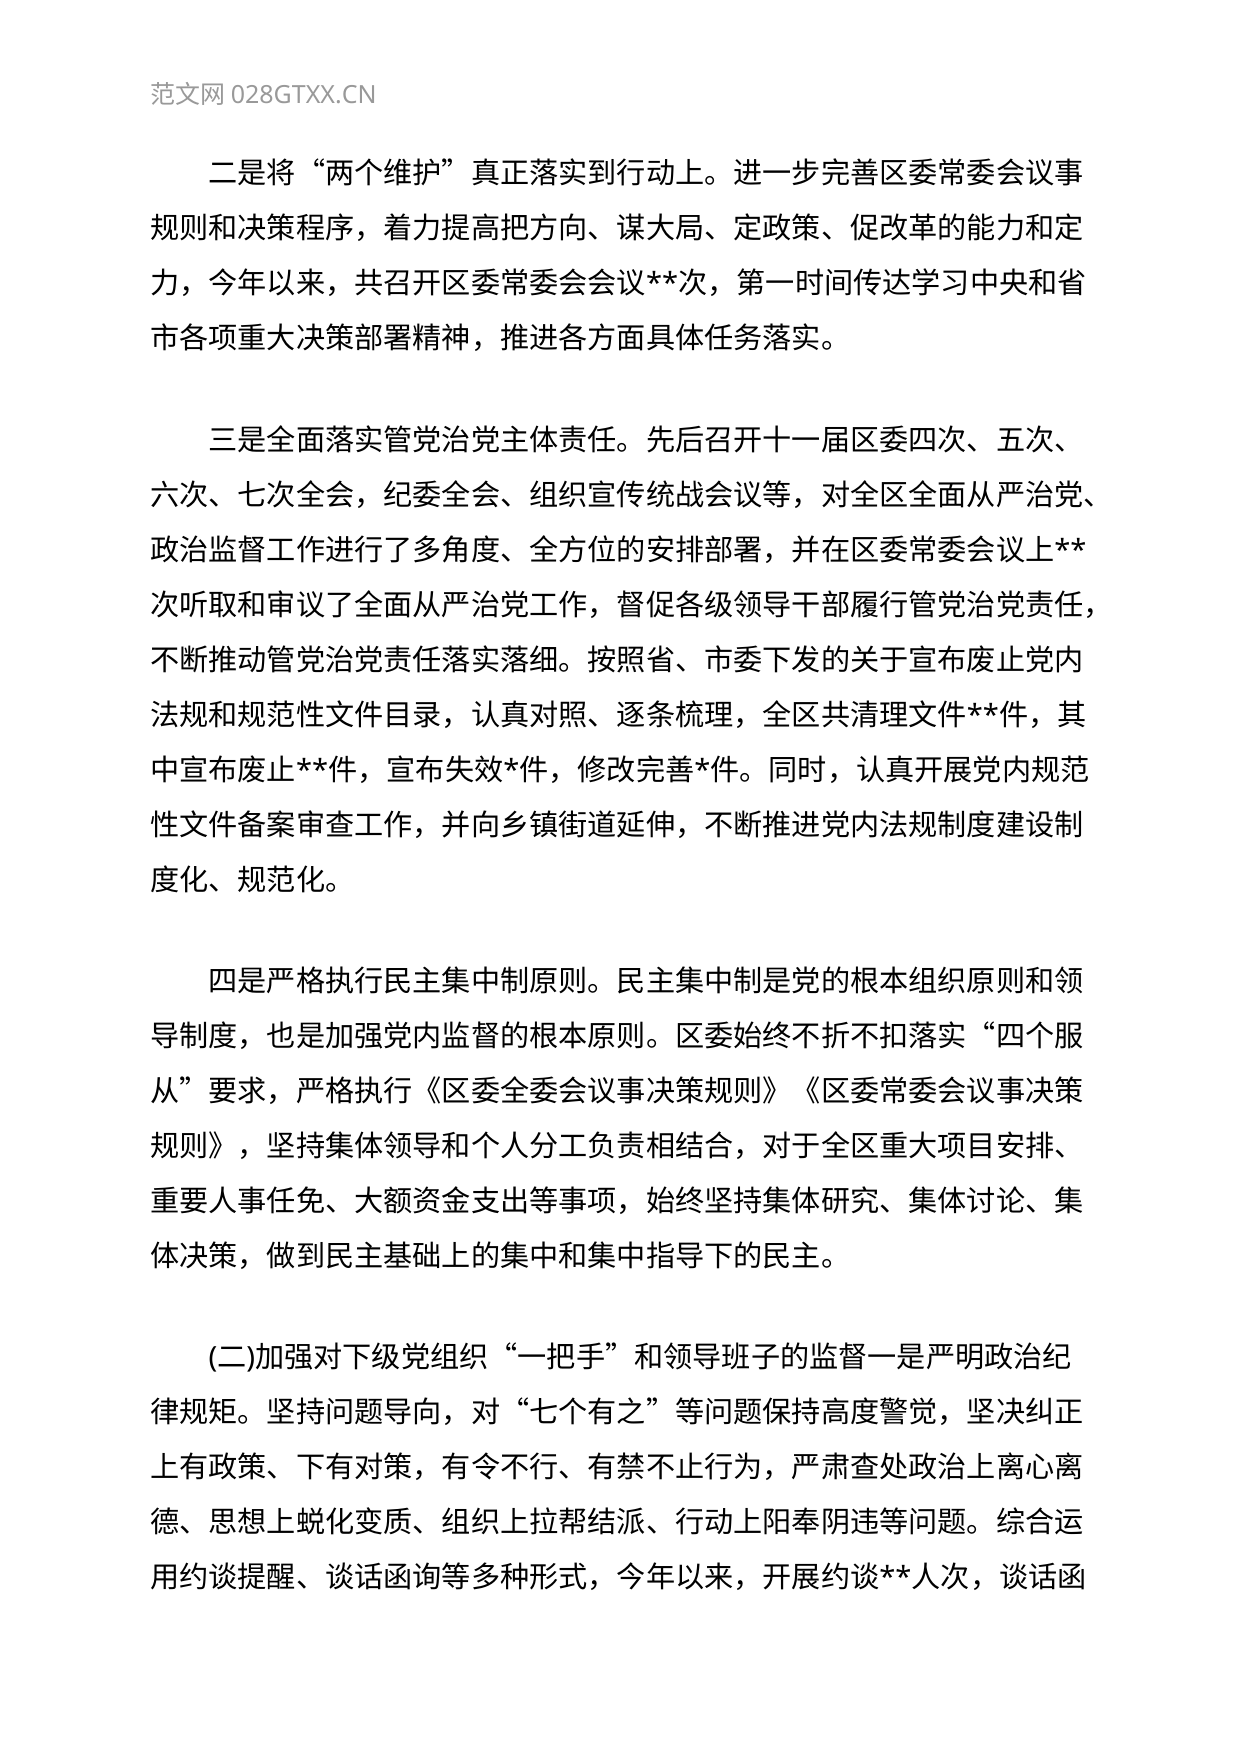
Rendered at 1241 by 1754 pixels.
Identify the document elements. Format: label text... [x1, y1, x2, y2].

text 三是全面落实管党治党主体责任。先后召开十一届区委四次、五次、六次、七次全会，纪委全会、组织宣传统战会议等，对全区全面从严治党、政治监督工作进行了多角度、全方位的安排部署，并在区委常委会议上**次听取和审议了全面从严治党工作，督促各级领导干部履行管党治党责任，不断推动管党治党责任落实落细。按照省、市委下发的关于宣布废止党内法规和规范性文件目录，认真对照、逐条梳理，全区共清理文件**件，其中宣布废止**件，宣布失效*件，修改完善*件。同时，认真开展党内规范性文件备案审查工作，并向乡镇街道延伸，不断推进党内法规制度建设制度化、规范化。 [150, 417, 1090, 898]
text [150, 1334, 1090, 1596]
text 二是将“两个维护”真正落实到行动上。进一步完善区委常委会议事规则和决策程序，着力提高把方向、谋大局、定政策、促改革的能力和定力，今年以来，共召开区委常委会会议**次，第一时间传达学习中央和省市各项重大决策部署精神，推进各方面具体任务落实。 [150, 150, 1090, 357]
text 四是严格执行民主集中制原则。民主集中制是党的根本组织原则和领导制度，也是加强党内监督的根本原则。区委始终不折不扣落实“四个服从”要求，严格执行《区委全委会议事决策规则》《区委常委会议事决策规则》，坚持集体领导和个人分工负责相结合，对于全区重大项目安排、重要人事任免、大额资金支出等事项，始终坚持集体研究、集体讨论、集体决策，做到民主基础上的集中和集中指导下的民主。 [150, 958, 1090, 1274]
